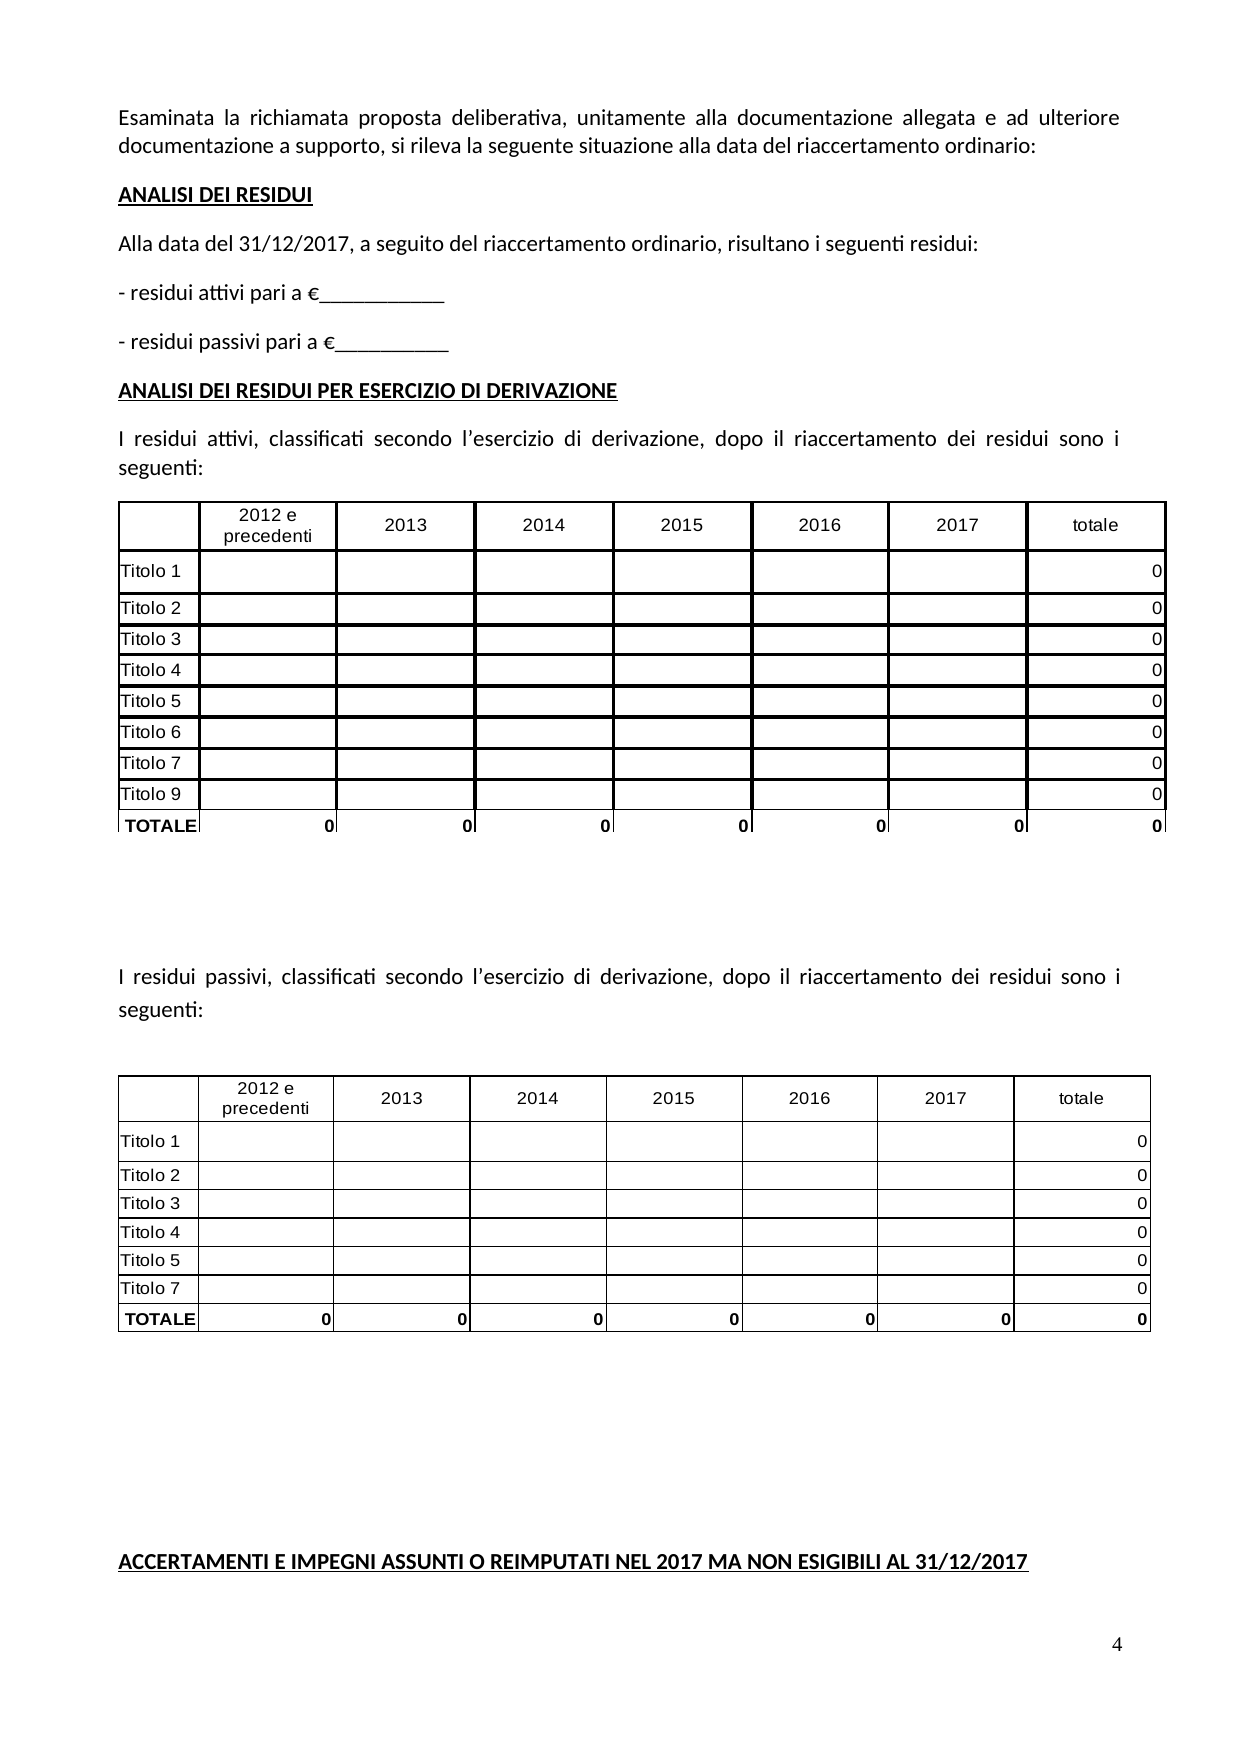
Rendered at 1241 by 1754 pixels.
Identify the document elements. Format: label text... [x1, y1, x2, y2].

text ANALISI DEI RESIDUI [118, 180, 1122, 208]
text Esaminata la richiamata proposta deliberativa, unitamente alla documentazione allegata e ad ulteriore documentazione a supporto, si rileva la seguente situazione alla data del riaccertamento ordinario: [118, 103, 1122, 159]
text ACCERTAMENTI E IMPEGNI ASSUNTI O REIMPUTATI NEL 2017 MA NON ESIGIBILI AL 31/12/2017 [118, 1547, 1122, 1575]
text - residui passivi pari a €__________ [118, 327, 1122, 355]
text I residui passivi, classificati secondo l’esercizio di derivazione, dopo il riaccertamento dei residui sono i seguenti: [118, 962, 1122, 1023]
text ANALISI DEI RESIDUI PER ESERCIZIO DI DERIVAZIONE [118, 376, 1122, 404]
text - residui attivi pari a €___________ [118, 278, 1122, 306]
text I residui attivi, classificati secondo l’esercizio di derivazione, dopo il riaccertamento dei residui sono i seguenti: [118, 424, 1122, 481]
text Alla data del 31/12/2017, a seguito del riaccertamento ordinario, risultano i seguenti residui: [118, 229, 1122, 257]
